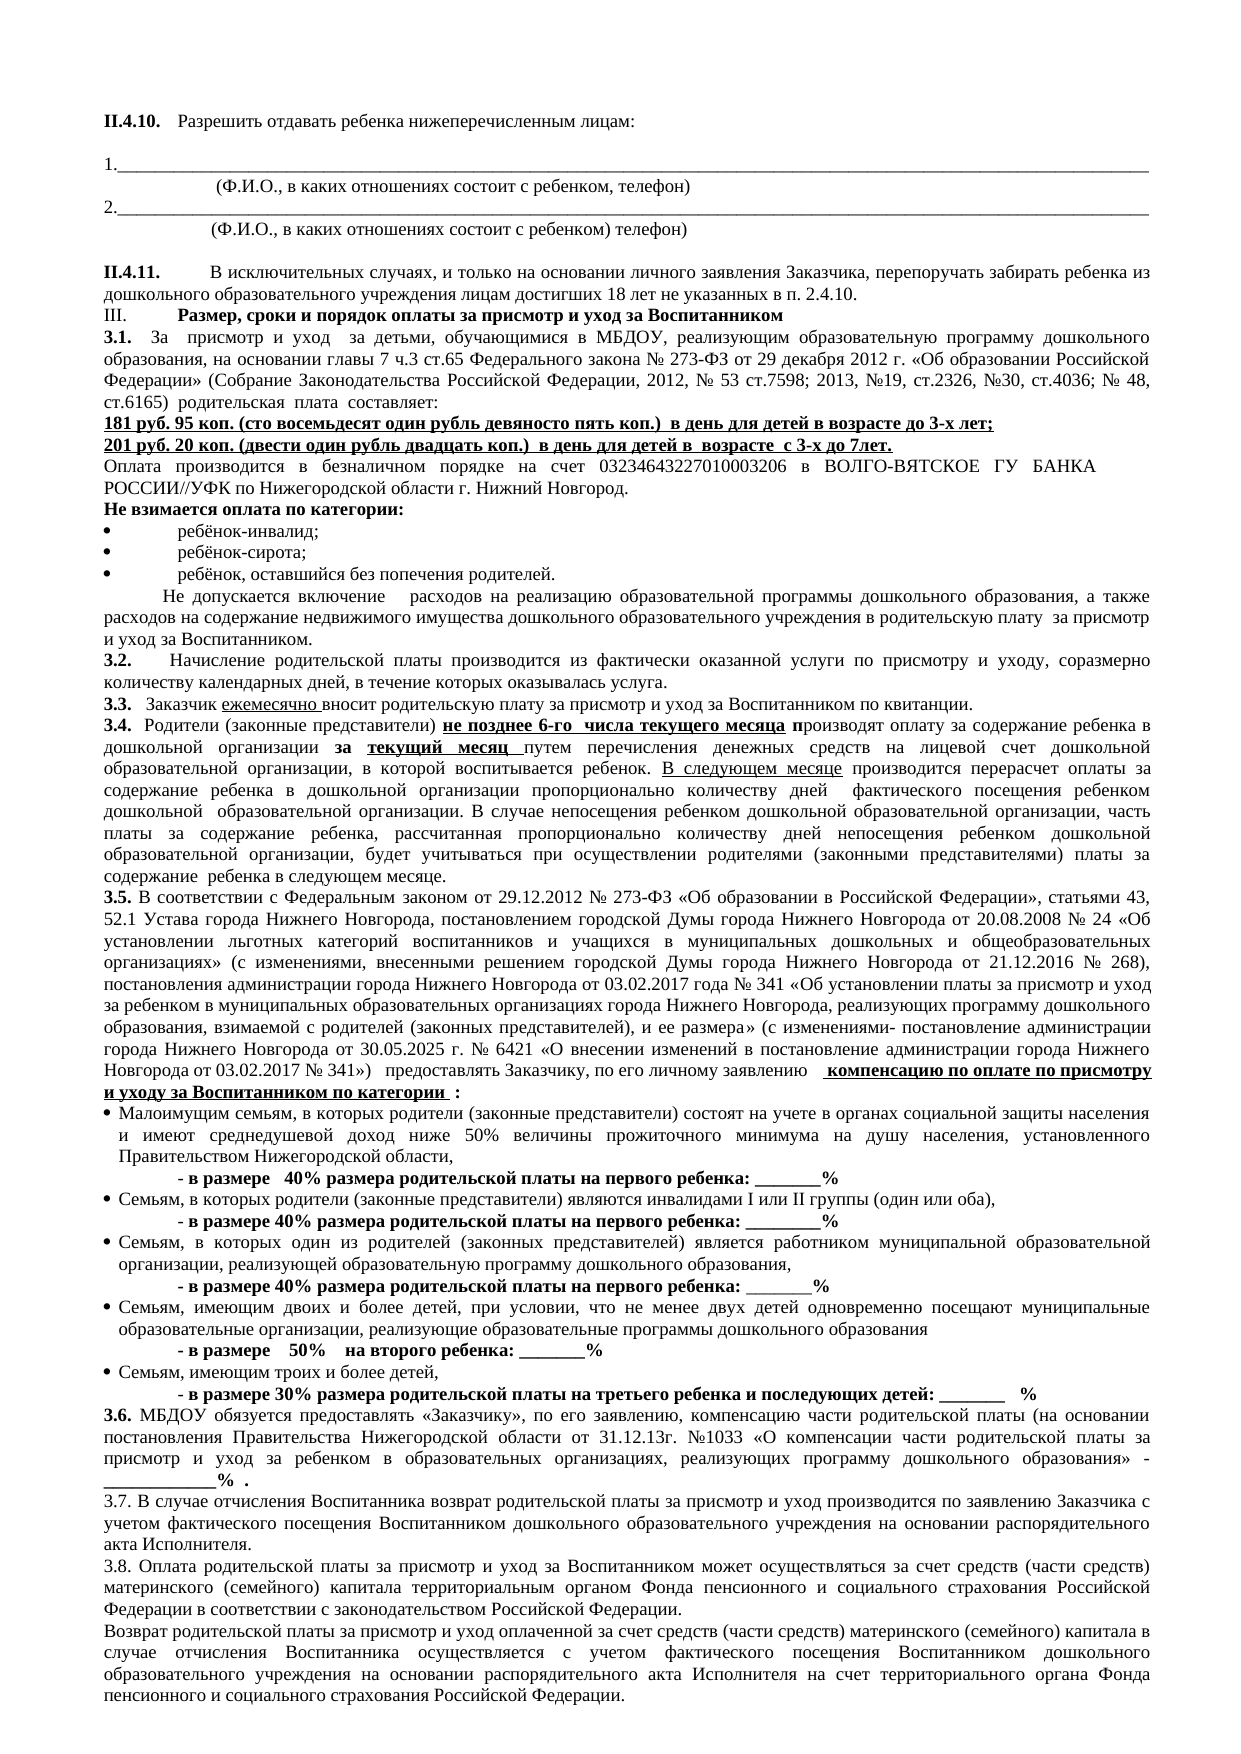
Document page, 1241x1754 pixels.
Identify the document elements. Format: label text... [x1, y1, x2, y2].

list 3.3. Заказчик ежемесячно вносит родительскую плату за присмотр и уход за Воспитанником по квитанции. [103, 692, 1152, 714]
text 201 руб. 20 коп. (двести один рубль двадцать коп.) в день для детей в возрасте с 3-х до 7лет. [103, 434, 1152, 455]
list ребёнок, оставшийся без попечения родителей. [103, 563, 1152, 584]
list Семьям, в которых родители (законные представители) являются инвалидами I или II группы (один или оба), [103, 1188, 1152, 1210]
list - в размере 40% размера родительской платы на первого ребенка: ________% [177, 1210, 1152, 1231]
text Не допускается включение расходов на реализацию образовательной программы дошкольного образования, а также расходов на содержание недвижимого имущества дошкольного образовательного учреждения в родительскую плату за присмотр и уход за Воспитанником. [103, 584, 1152, 649]
list - в размере 30% размера родительской платы на третьего ребенка и последующих детей: _______ % [177, 1382, 1152, 1404]
list Разрешить отдавать ребенка нижеперечисленным лицам: [103, 110, 1152, 132]
list ребёнок-сирота; [103, 541, 1152, 563]
text 3.7. В случае отчисления Воспитанника возврат родительской платы за присмотр и уход производится по заявлению Заказчика с учетом фактического посещения Воспитанником дошкольного образовательного учреждения на основании распорядительного акта Исполнителя. [103, 1490, 1152, 1555]
text 3.6. МБДОУ обязуется предоставлять «Заказчику», по его заявлению, компенсацию части родительской платы (на основании постановления Правительства Нижегородской области от 31.12.13г. №1033 «О компенсации части родительской платы за присмотр и уход за ребенком в образовательных организациях, реализующих программу дошкольного образования» - ____________% . [103, 1404, 1152, 1490]
list 3.4. Родители (законные представители) не позднее 6-го числа текущего месяца производят оплату за содержание ребенка в дошкольной организации за текущий месяц путем перечисления денежных средств на лицевой счет дошкольной образовательной организации, в которой воспитывается ребенок. В следующем месяце производится перерасчет оплаты за содержание ребенка в дошкольной организации пропорционально количеству дней фактического посещения ребенком дошкольной образовательной организации. В случае непосещения ребенком дошкольной образовательной организации, часть платы за содержание ребенка, рассчитанная пропорционально количеству дней непосещения ребенком дошкольной образовательной организации, будет учитываться при осуществлении родителями (законными представителями) платы за содержание ребенка в следующем месяце. [103, 714, 1152, 886]
list (Ф.И.О., в каких отношениях состоит с ребенком) телефон) [103, 218, 1152, 239]
text 181 руб. 95 коп. (сто восемьдесят один рубль девяносто пять коп.) в день для детей в возрасте до 3-х лет; [103, 412, 1152, 434]
text Не взимается оплата по категории: [103, 498, 1152, 520]
list Малоимущим семьям, в которых родители (законные представители) состоят на учете в органах социальной защиты населения и имеют среднедушевой доход ниже 50% величины прожиточного минимума на душу населения, установленного Правительством Нижегородской области, [103, 1102, 1152, 1167]
list (Ф.И.О., в каких отношениях состоит с ребенком, телефон) [103, 175, 1152, 196]
list В исключительных случаях, и только на основании личного заявления Заказчика, перепоручать забирать ребенка из дошкольного образовательного учреждения лицам достигших 18 лет не указанных в п. 2.4.10. [103, 261, 1152, 304]
text 1.______________________________________________________________________________________________________________ [103, 153, 1152, 175]
list Семьям, имеющим двоих и более детей, при условии, что не менее двух детей одновременно посещают муниципальные образовательные организации, реализующие образовательные программы дошкольного образования [103, 1296, 1152, 1339]
list ребёнок-инвалид; [103, 520, 1152, 541]
list Размер, сроки и порядок оплаты за присмотр и уход за Воспитанником [103, 304, 1152, 326]
text 3.1. За присмотр и уход за детьми, обучающимися в МБДОУ, реализующим образовательную программу дошкольного образования, на основании главы 7 ч.3 ст.65 Федерального закона № 273-ФЗ от 29 декабря 2012 г. «Об образовании Российской Федерации» (Собрание Законодательства Российской Федерации, 2012, № 53 ст.7598; 2013, №19, ст.2326, №30, ст.4036; № 48, ст.6165) родительская плата составляет: [103, 326, 1152, 412]
text 3.2. Начисление родительской платы производится из фактически оказанной услуги по присмотру и уходу, соразмерно количеству календарных дней, в течение которых оказывалась услуга. [103, 649, 1152, 692]
text 3.5. В соответствии с Федеральным законом от 29.12.2012 № 273-ФЗ «Об образовании в Российской Федерации», статьями 43, 52.1 Устава города Нижнего Новгорода, постановлением городской Думы города Нижнего Новгорода от 20.08.2008 № 24 «Об установлении льготных категорий воспитанников и учащихся в муниципальных дошкольных и общеобразовательных организациях» (с изменениями, внесенными решением городской Думы города Нижнего Новгорода от 21.12.2016 № 268), постановления администрации города Нижнего Новгорода от 03.02.2017 года № 341 «Об установлении платы за присмотр и уход за ребенком в муниципальных образовательных организациях города Нижнего Новгорода, реализующих программу дошкольного образования, взимаемой с родителей (законных представителей), и ее размера» (с изменениями- постановление администрации города Нижнего Новгорода от 30.05.2025 г. № 6421 «О внесении изменений в постановление администрации города Нижнего Новгорода от 03.02.2017 № 341») предоставлять Заказчику, по его личному заявлению компенсацию по оплате по присмотру и уходу за Воспитанником по категории : [103, 886, 1152, 1102]
list - в размере 50% на второго ребенка: _______% [177, 1339, 1152, 1361]
list Семьям, имеющим троих и более детей, [103, 1361, 1152, 1382]
list - в размере 40% размера родительской платы на первого ребенка: _______% [177, 1167, 1152, 1188]
text Возврат родительской платы за присмотр и уход оплаченной за счет средств (части средств) материнского (семейного) капитала в случае отчисления Воспитанника осуществляется с учетом фактического посещения Воспитанником дошкольного образовательного учреждения на основании распорядительного акта Исполнителя на счет территориального органа Фонда пенсионного и социального страхования Российской Федерации. [103, 1619, 1152, 1706]
text 3.8. Оплата родительской платы за присмотр и уход за Воспитанником может осуществляться за счет средств (части средств) материнского (семейного) капитала территориальным органом Фонда пенсионного и социального страхования Российской Федерации в соответствии с законодательством Российской Федерации. [103, 1555, 1152, 1619]
text 2.______________________________________________________________________________________________________________ [103, 196, 1152, 218]
text - в размере 40% размера родительской платы на первого ребенка: _______% [177, 1274, 1152, 1296]
list Семьям, в которых один из родителей (законных представителей) является работником муниципальной образовательной организации, реализующей образовательную программу дошкольного образования, [103, 1231, 1152, 1274]
text Оплата производится в безналичном порядке на счет 03234643227010003206 в ВОЛГО-ВЯТСКОЕ ГУ БАНКА РОССИИ//УФК по Нижегородской области г. Нижний Новгород. [103, 455, 1097, 498]
